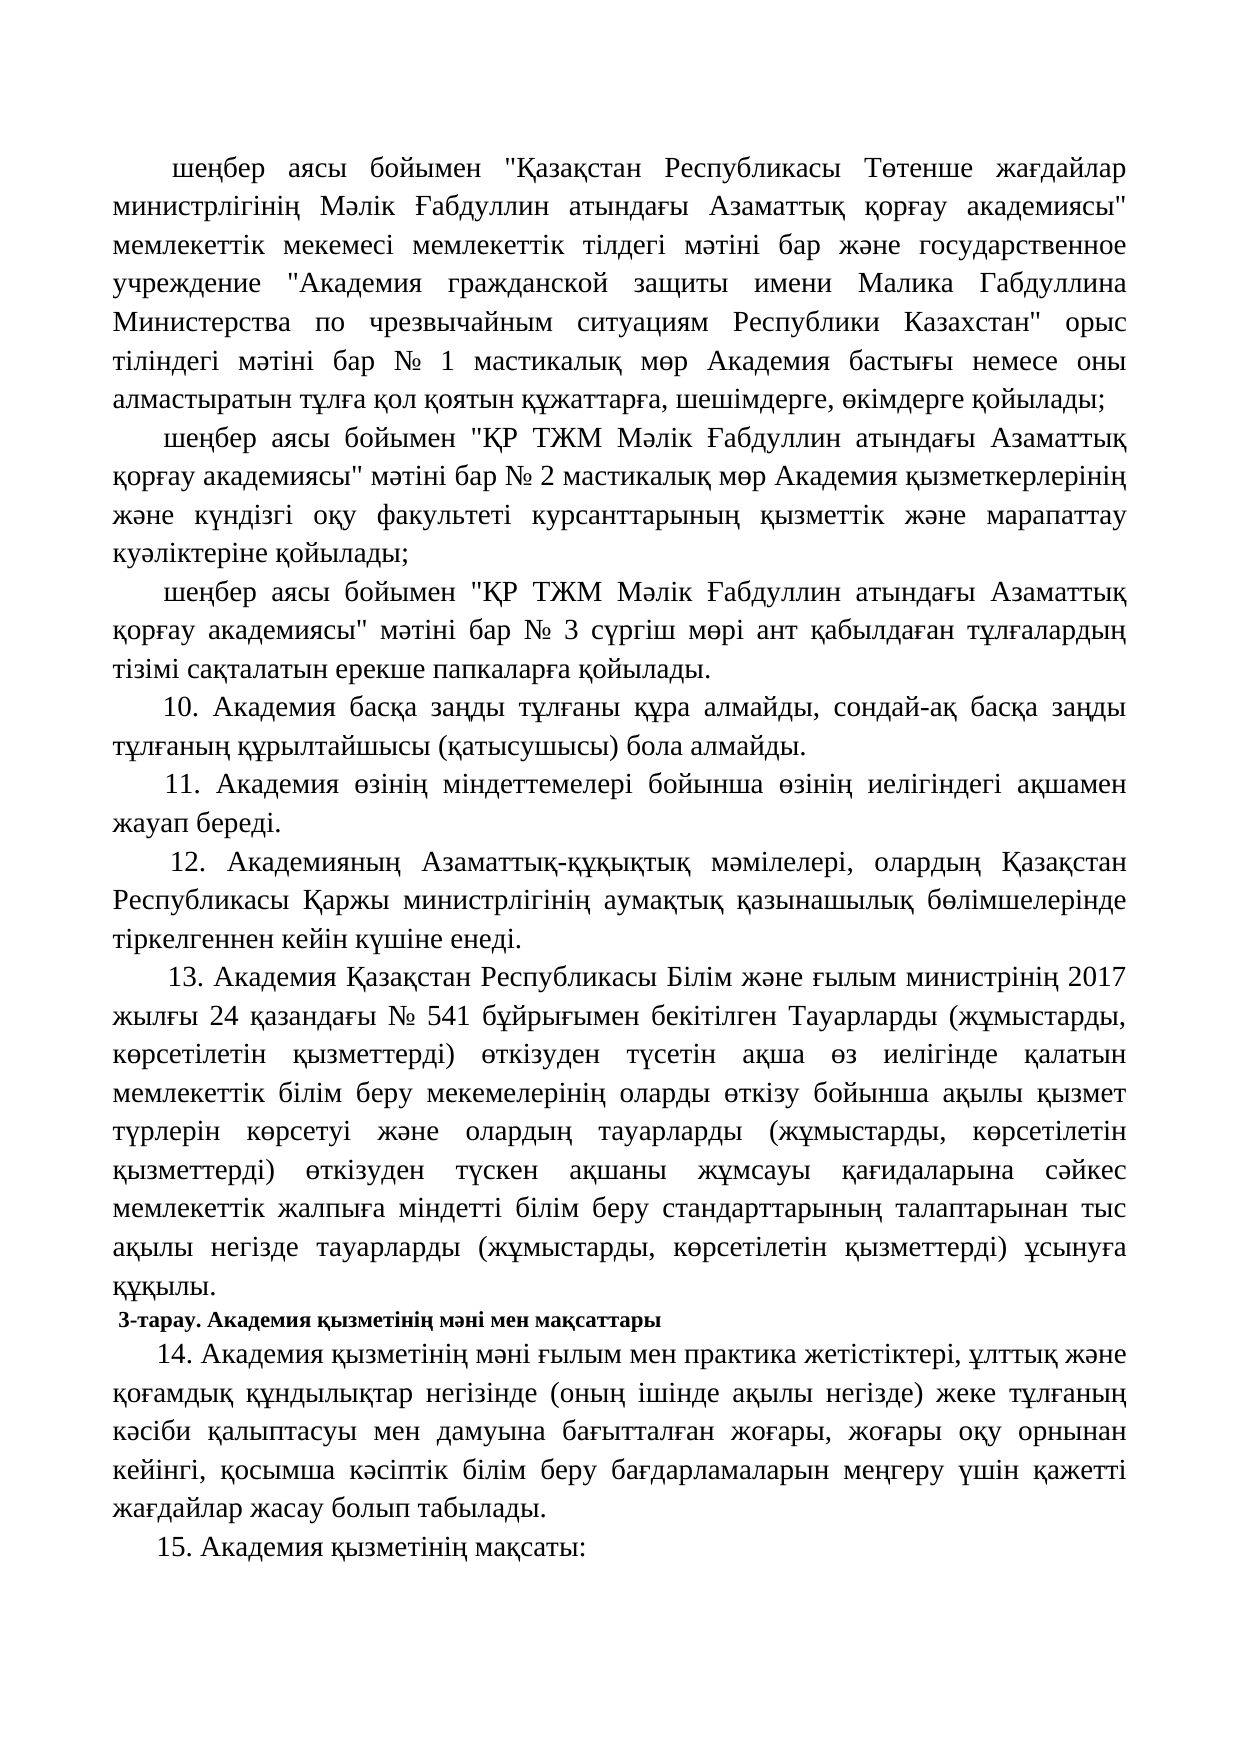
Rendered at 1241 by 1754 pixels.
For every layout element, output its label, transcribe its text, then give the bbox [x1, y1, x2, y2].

text 12. Академияның Азаматтық-құқықтық мәмілелері, олардың Қазақстан Республикасы Қаржы министрлігінің аумақтық қазынашылық бөлімшелерінде тіркелгеннен кейін күшіне енеді. [112, 844, 1128, 954]
text 14. Академия қызметінің мәні ғылым мен практика жетістіктері, ұлттық және қоғамдық құндылықтар негізінде (оның ішінде ақылы негізде) жеке тұлғаның кәсіби қалыптасуы мен дамуына бағытталған жоғары, жоғары оқу орнынан кейінгі, қосымша кәсіптік білім беру бағдарламаларын меңгеру үшін қажетті жағдайлар жасау болып табылады. [112, 1336, 1128, 1524]
text 13. Академия Қазақстан Республикасы Білім және ғылым министрінің 2017 жылғы 24 қазандағы № 541 бұйрығымен бекітілген Тауарларды (жұмыстарды, көрсетілетін қызметтерді) өткізуден түсетін ақша өз иелігінде қалатын мемлекеттік білім беру мекемелерінің оларды өткізу бойынша ақылы қызмет түрлерін көрсетуі және олардың тауарларды (жұмыстарды, көрсетілетін қызметтерді) өткізуден түскен ақшаны жұмсауы қағидаларына сәйкес мемлекеттік жалпыға міндетті білім беру стандарттарының талаптарынан тыс ақылы негізде тауарларды (жұмыстарды, көрсетілетін қызметтерді) ұсынуға құқылы. [112, 959, 1128, 1301]
text шеңбер аясы бойымен "ҚР ТЖМ Мәлік Ғабдуллин атындағы Азаматтық қорғау академиясы" мәтіні бар № 3 сүргіш мөрі ант қабылдаған тұлғалардың тізімі сақталатын ерекше папкаларға қойылады. [112, 574, 1128, 684]
text 3-тарау. Академия қызметінің мәні мен мақсаттары [112, 1306, 1128, 1333]
text 15. Академия қызметінің мақсаты: [112, 1529, 1128, 1563]
text шеңбер аясы бойымен "ҚР ТЖМ Мәлік Ғабдуллин атындағы Азаматтық қорғау академиясы" мәтіні бар № 2 мастикалық мөр Академия қызметкерлерінің және күндізгі оқу факультеті курсанттарының қызметтік және марапаттау куәліктеріне қойылады; [112, 420, 1128, 569]
text 10. Академия басқа заңды тұлғаны құра алмайды, сондай-ақ басқа заңды тұлғаның құрылтайшысы (қатысушысы) бола алмайды. [112, 689, 1128, 762]
text 11. Академия өзінің міндеттемелері бойынша өзінің иелігіндегі ақшамен жауап береді. [112, 767, 1128, 839]
text шеңбер аясы бойымен "Қазақстан Республикасы Төтенше жағдайлар министрлігінің Мәлік Ғабдуллин атындағы Азаматтық қорғау академиясы" мемлекеттік мекемесі мемлекеттік тілдегі мәтіні бар және государственное учреждение "Академия гражданской защиты имени Малика Габдуллина Министерства по чрезвычайным ситуациям Республики Казахстан" орыс тіліндегі мәтіні бар № 1 мастикалық мөр Академия бастығы немесе оны алмастыратын тұлға қол қоятын құжаттарға, шешімдерге, өкімдерге қойылады; [112, 150, 1128, 415]
